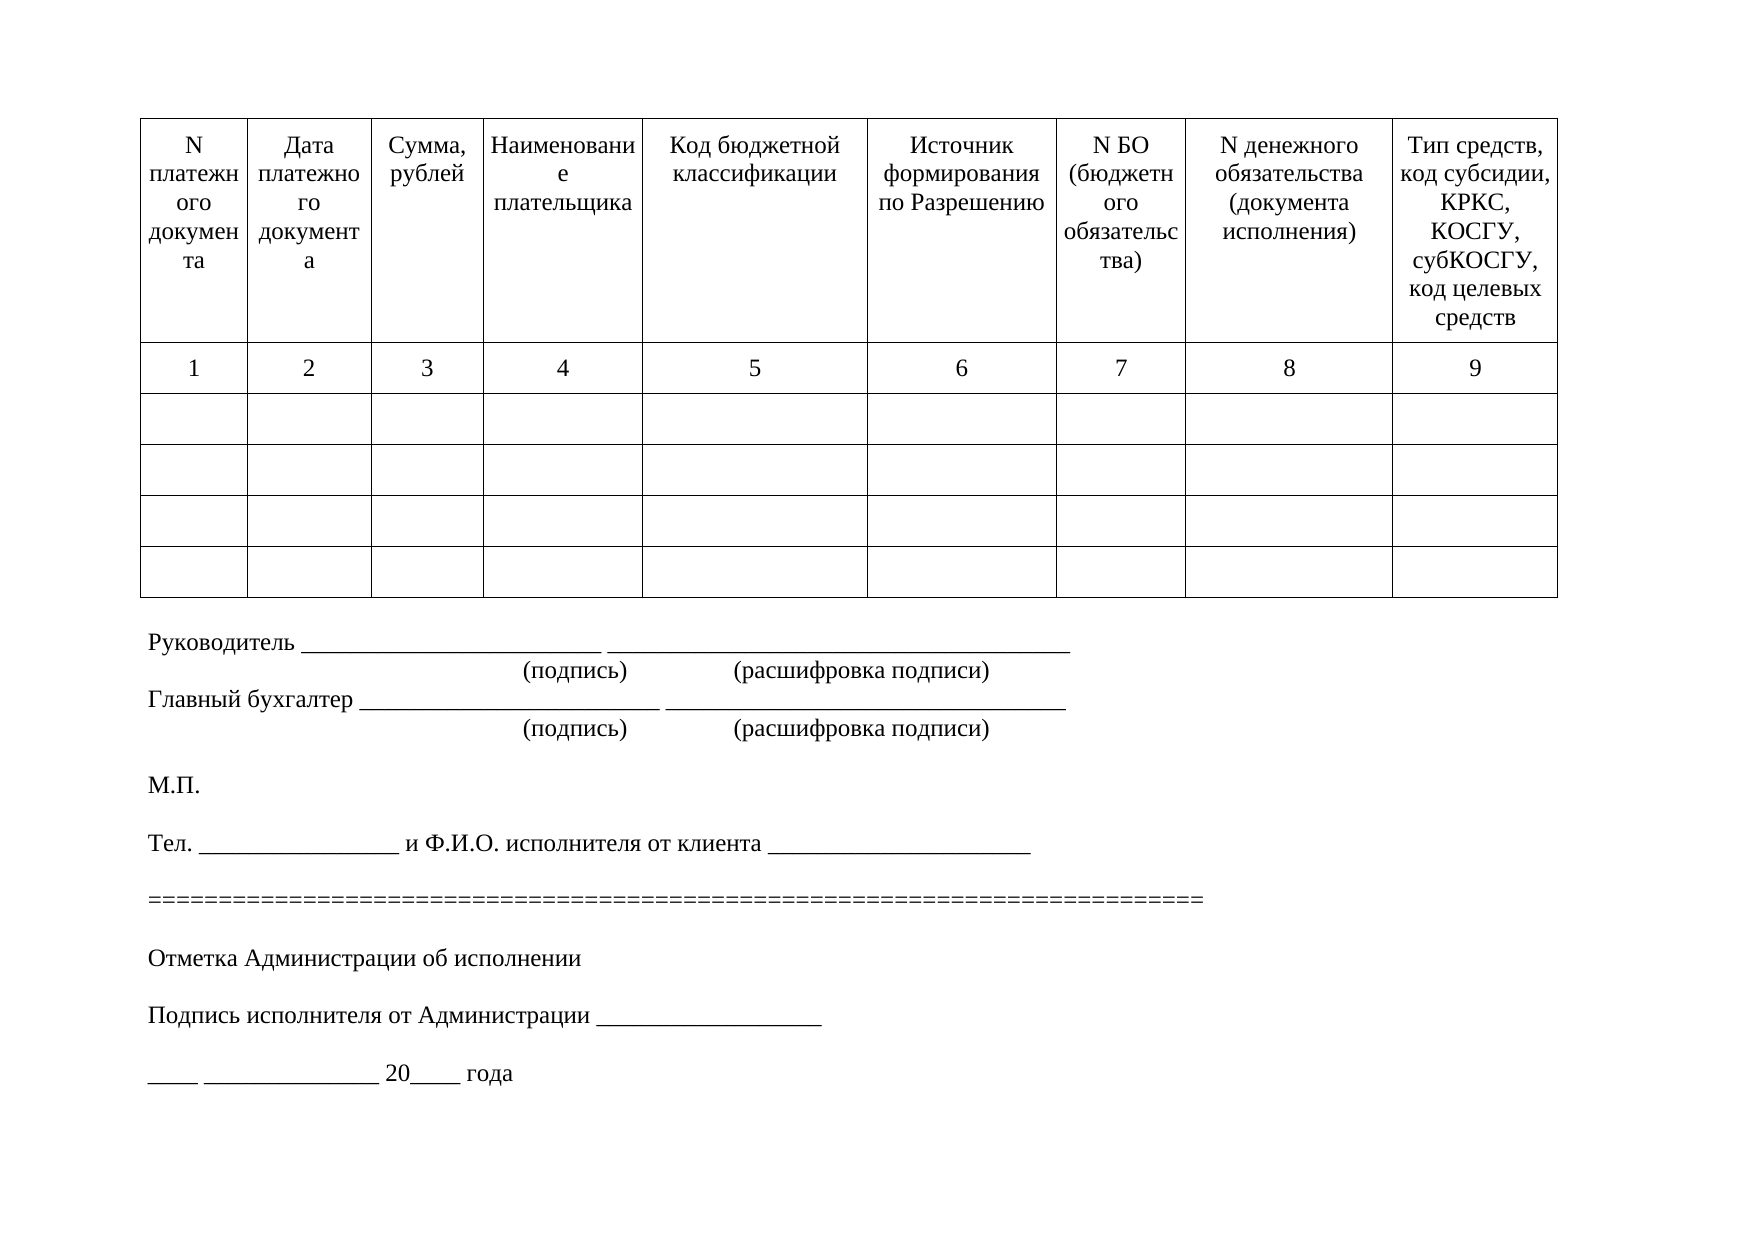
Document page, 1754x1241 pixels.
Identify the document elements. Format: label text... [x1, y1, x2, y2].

text =========================================================================== [148, 885, 1695, 914]
table_cell [248, 394, 371, 444]
text Тел. ________________ и Ф.И.О. исполнителя от клиента _____________________ [148, 828, 1695, 857]
table_cell 9 [1393, 343, 1557, 393]
text Главный бухгалтер ________________________ ________________________________ [148, 684, 1695, 713]
table_header N денежного обязательства (документа исполнения) [1186, 119, 1392, 342]
text (подпись) (расшифровка подписи) [148, 713, 1695, 742]
text (подпись) (расшифровка подписи) [148, 655, 1695, 684]
table_header Источник формирования по Разрешению [868, 119, 1056, 342]
text Руководитель ________________________ _____________________________________ [148, 627, 1695, 655]
table_cell [248, 547, 371, 597]
text Подпись исполнителя от Администрации __________________ [148, 1000, 1695, 1029]
table_cell [1186, 445, 1392, 495]
text М.П. [148, 770, 1695, 799]
table_cell [484, 445, 642, 495]
table_cell [643, 394, 867, 444]
table_cell [643, 445, 867, 495]
table_cell [1393, 547, 1557, 597]
table_header Дата платежного документа [248, 119, 371, 342]
table_cell [868, 394, 1056, 444]
table_cell [1057, 496, 1185, 546]
text Отметка Администрации об исполнении [148, 943, 1695, 972]
table_cell [1057, 547, 1185, 597]
table_cell 5 [643, 343, 867, 393]
table_header Наименование плательщика [484, 119, 642, 342]
table_cell 7 [1057, 343, 1185, 393]
table_cell 4 [484, 343, 642, 393]
table_header Сумма, рублей [372, 119, 483, 342]
table_cell [372, 496, 483, 546]
table_header N платежного документа [141, 119, 247, 342]
table_cell [141, 394, 247, 444]
table_cell [868, 547, 1056, 597]
table_cell [1057, 394, 1185, 444]
table_cell [141, 445, 247, 495]
table_cell [868, 445, 1056, 495]
table_cell 8 [1186, 343, 1392, 393]
table_cell [372, 445, 483, 495]
table_cell [643, 496, 867, 546]
table_cell [484, 496, 642, 546]
table_cell [1393, 445, 1557, 495]
table_cell [1186, 547, 1392, 597]
table_cell 6 [868, 343, 1056, 393]
table_cell [1186, 394, 1392, 444]
table_cell [1393, 394, 1557, 444]
table_cell [248, 496, 371, 546]
table_header N БО (бюджетного обязательства) [1057, 119, 1185, 342]
table_cell [868, 496, 1056, 546]
table_cell [141, 547, 247, 597]
table_cell [484, 547, 642, 597]
table_cell [1057, 445, 1185, 495]
table_cell 1 [141, 343, 247, 393]
table_cell [1393, 496, 1557, 546]
table_cell [643, 547, 867, 597]
table_cell [484, 394, 642, 444]
table_cell [372, 394, 483, 444]
table_cell [1186, 496, 1392, 546]
table_header Код бюджетной классификации [643, 119, 867, 342]
table_cell 2 [248, 343, 371, 393]
table_cell [248, 445, 371, 495]
table_header Тип средств, код субсидии, КРКС, КОСГУ, субКОСГУ, код целевых средств [1393, 119, 1557, 342]
table_cell [372, 547, 483, 597]
table_cell [141, 496, 247, 546]
table_cell 3 [372, 343, 483, 393]
text ____ ______________ 20____ года [148, 1058, 1695, 1087]
